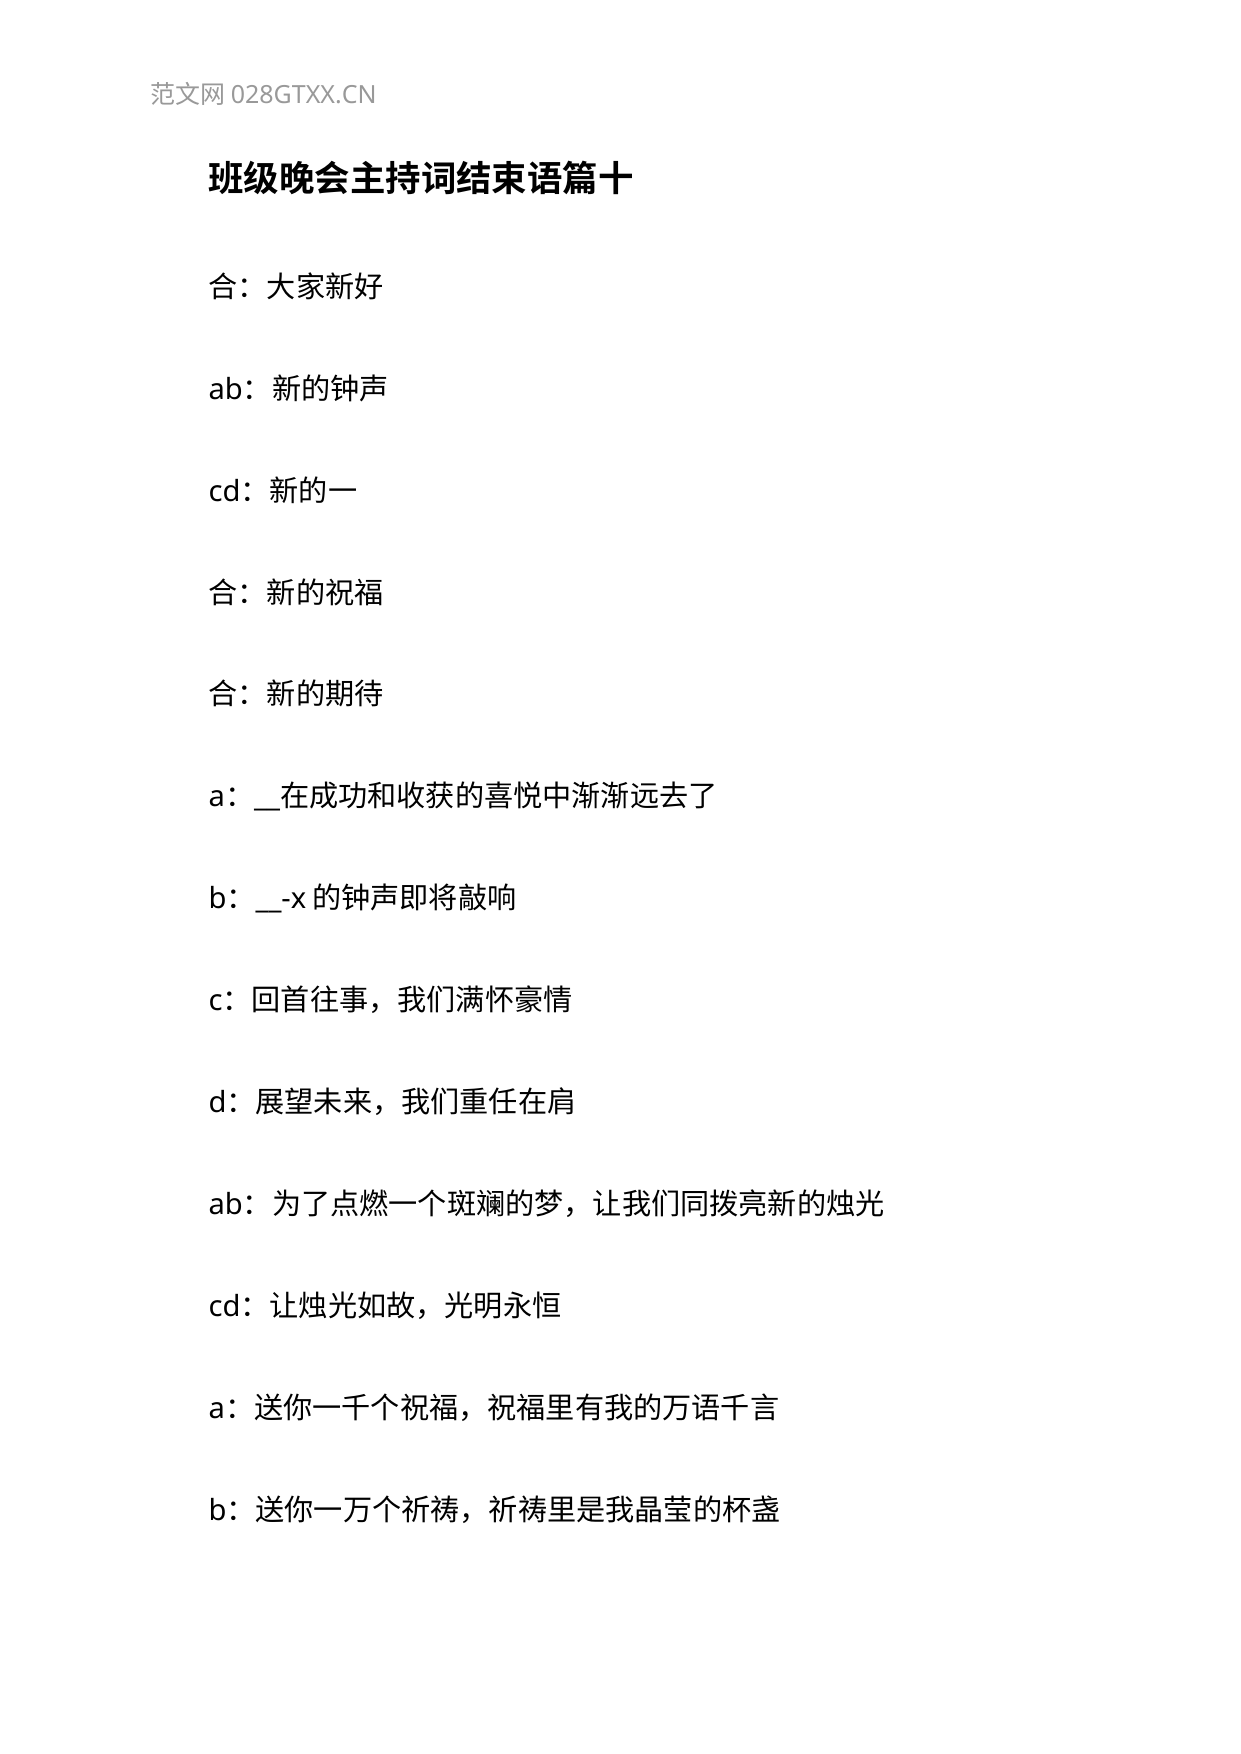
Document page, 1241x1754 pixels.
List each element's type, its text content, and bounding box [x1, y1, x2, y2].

text 合：大家新好 [150, 263, 1090, 306]
text 合：新的期待 [150, 671, 1090, 713]
text ab：新的钟声 [150, 365, 1090, 408]
text cd：新的一 [150, 467, 1090, 509]
text d：展望未来，我们重任在肩 [150, 1079, 1090, 1121]
text b：送你一万个祈祷，祈祷里是我晶莹的杯盏 [150, 1487, 1090, 1529]
text b：__-x的钟声即将敲响 [150, 875, 1090, 917]
text a：送你一千个祝福，祝福里有我的万语千言 [150, 1384, 1090, 1427]
text 班级晚会主持词结束语篇十 [150, 150, 1090, 201]
text 合：新的祝福 [150, 569, 1090, 611]
text c：回首往事，我们满怀豪情 [150, 977, 1090, 1019]
text a：__在成功和收获的喜悦中渐渐远去了 [150, 773, 1090, 815]
text ab：为了点燃一个斑斓的梦，让我们同拨亮新的烛光 [150, 1181, 1090, 1223]
text cd：让烛光如故，光明永恒 [150, 1283, 1090, 1325]
